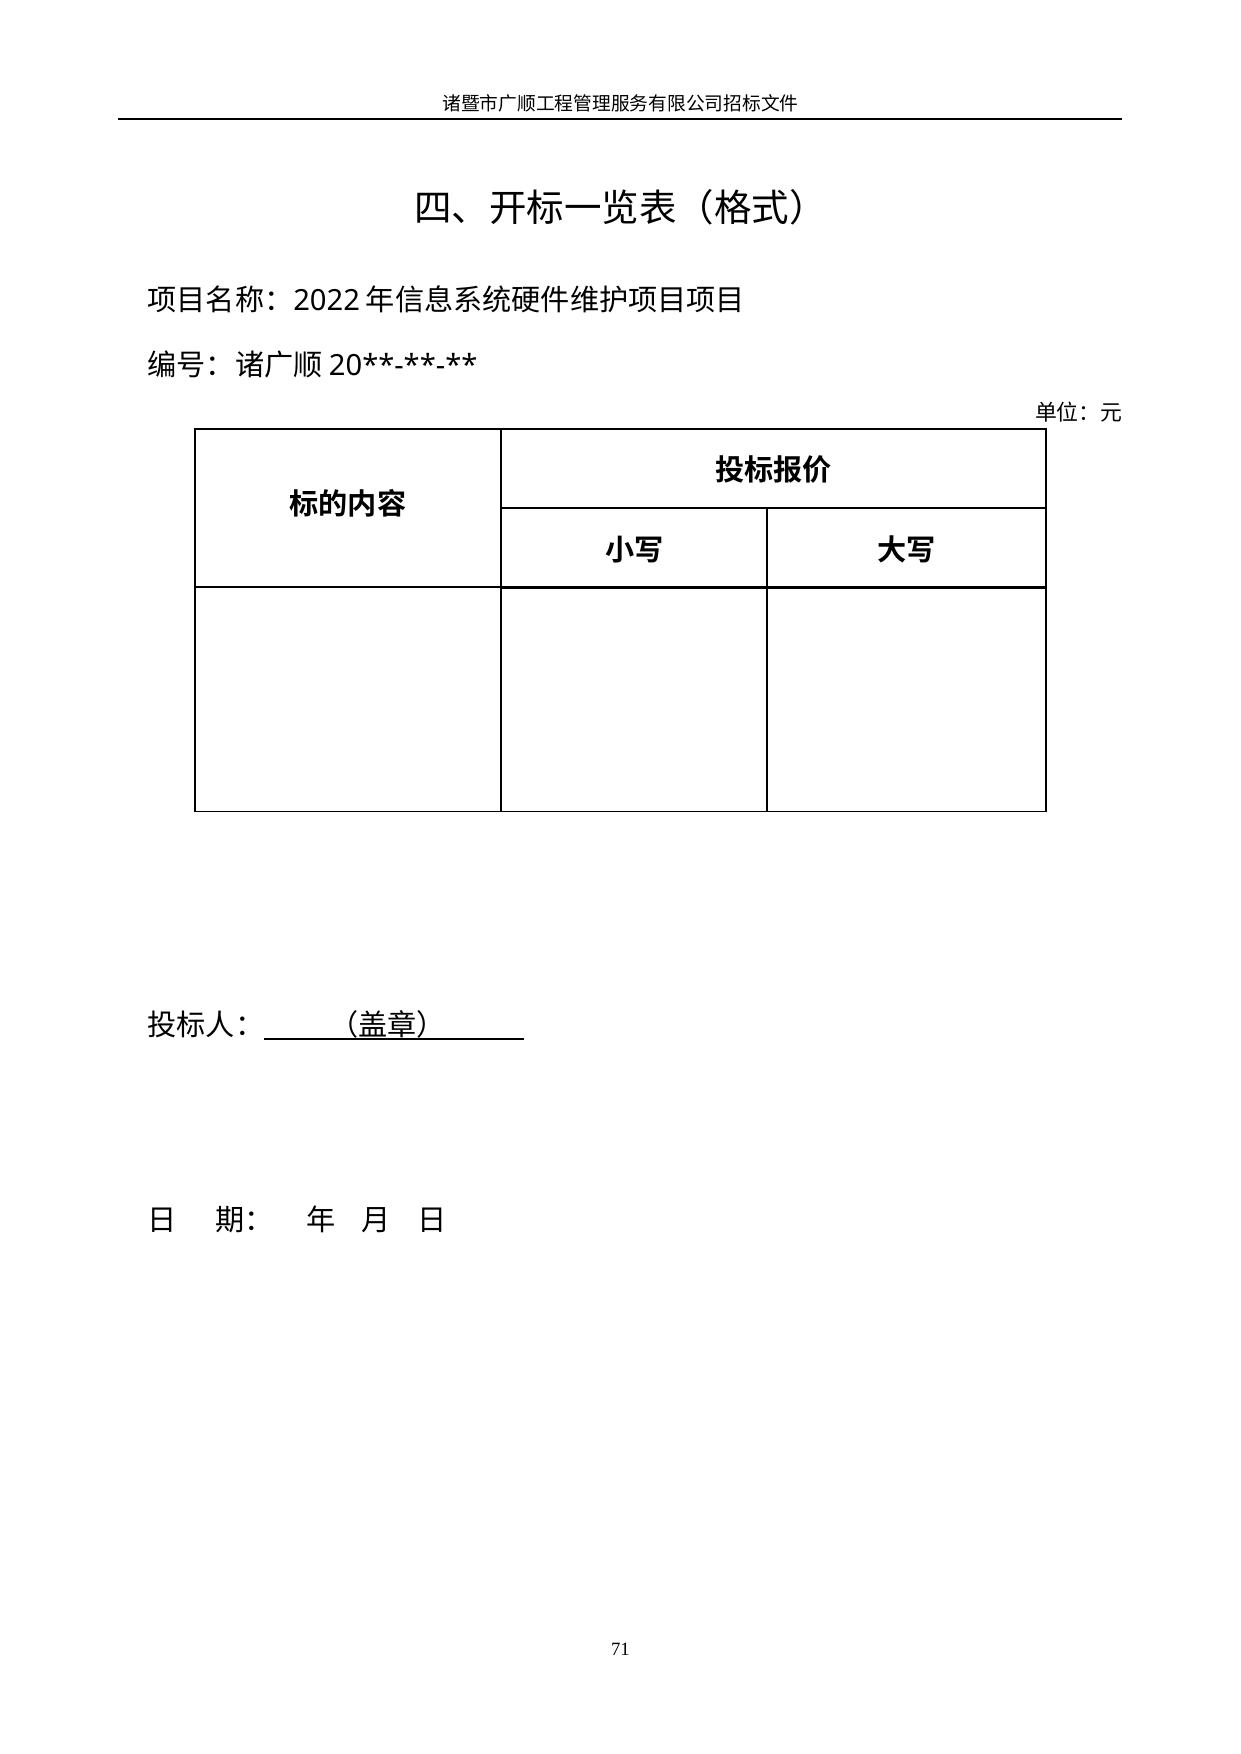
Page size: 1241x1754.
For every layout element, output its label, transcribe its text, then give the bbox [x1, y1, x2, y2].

text 单位：元 [118, 395, 1122, 427]
table_header 标的内容 [196, 430, 500, 586]
subtitle 四、开标一览表（格式） [118, 173, 1122, 238]
text 项目名称：2022年信息系统硬件维护项目项目 [147, 265, 1122, 330]
table_cell [196, 588, 500, 811]
table_cell 大写 [768, 509, 1045, 586]
table_cell [768, 589, 1045, 811]
table_cell 小写 [502, 509, 766, 586]
text 日 期： 年 月 日 [118, 1185, 1122, 1250]
text 投标人： （盖章） [118, 990, 1122, 1055]
text 编号：诸广顺 20**-**-** [147, 330, 1122, 395]
table_cell [502, 589, 766, 811]
table_header 投标报价 [502, 430, 1045, 507]
